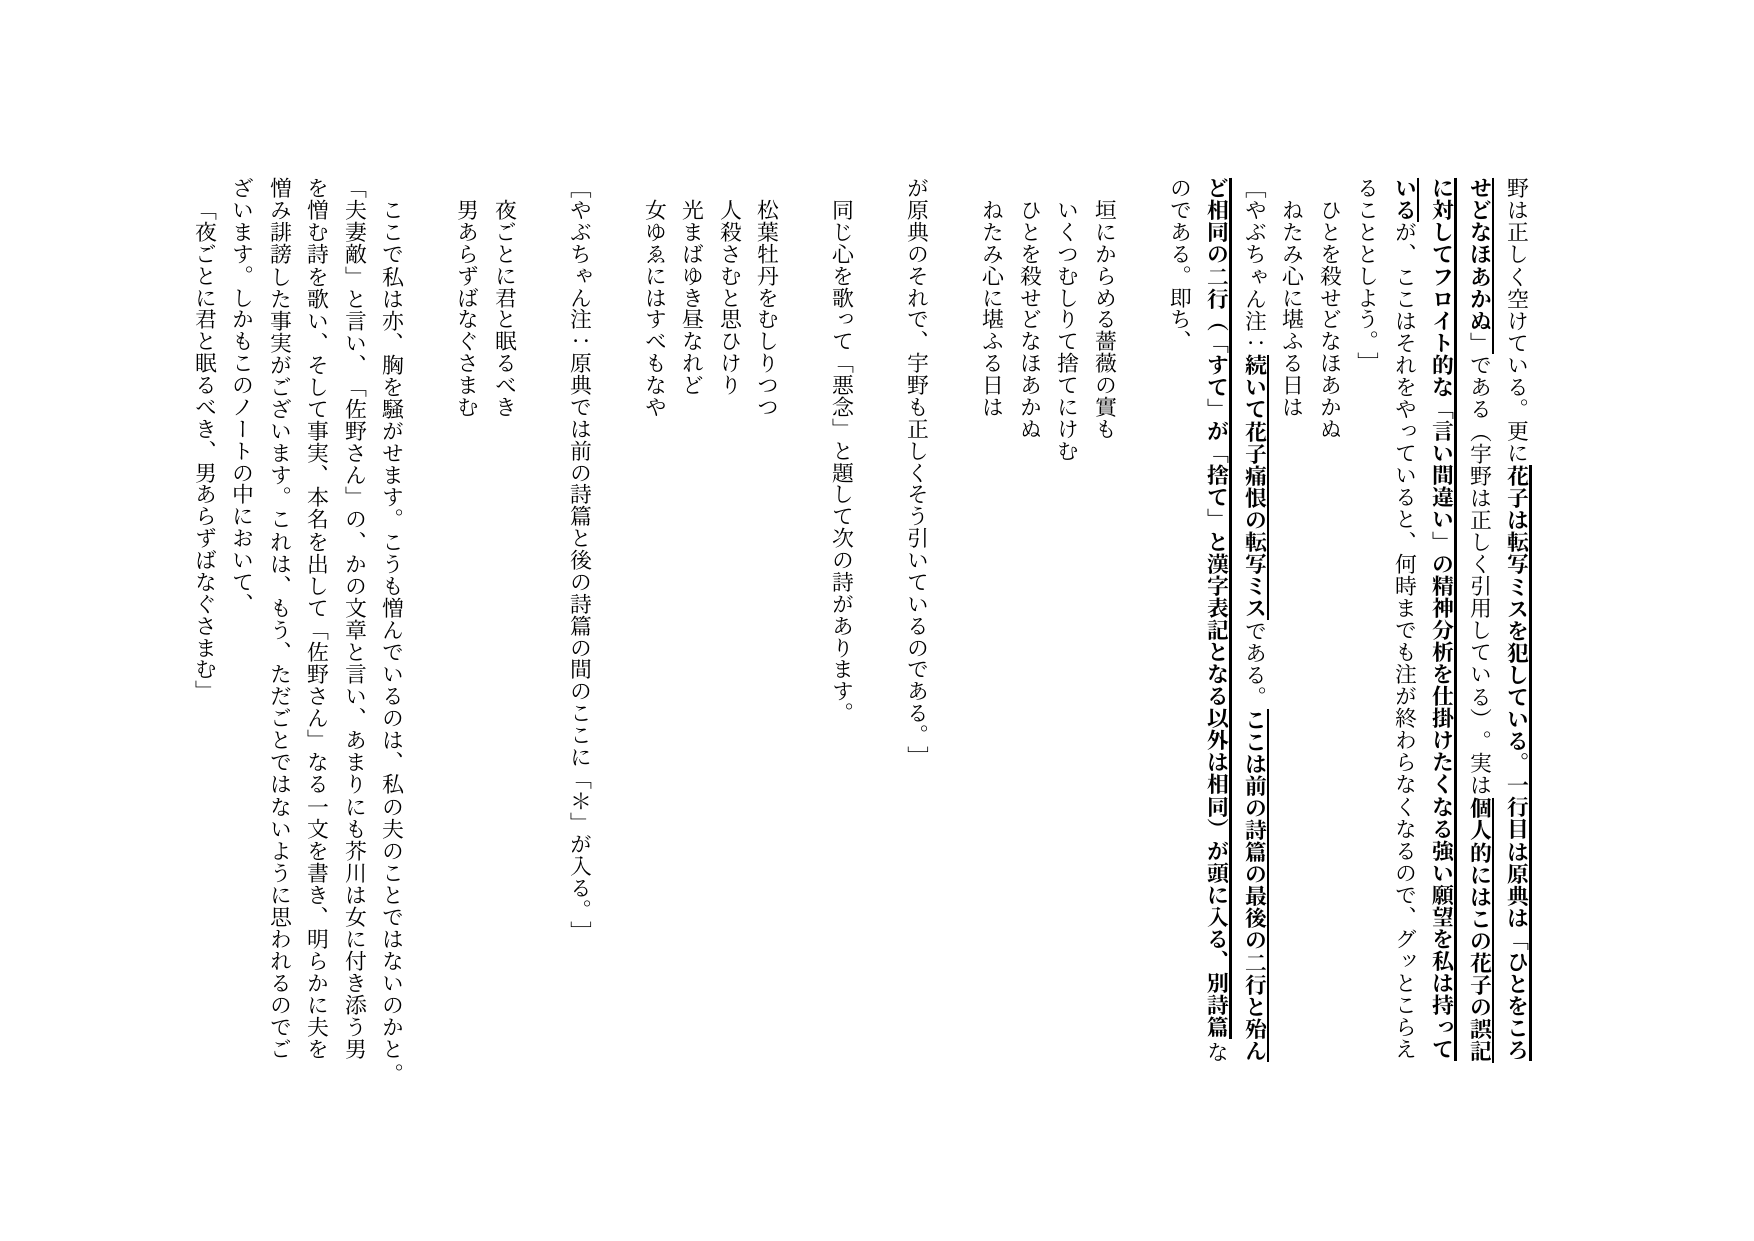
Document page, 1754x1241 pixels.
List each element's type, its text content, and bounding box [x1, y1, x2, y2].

text ひとを殺せどなほあかぬ [1312, 177, 1350, 1063]
text ひとを殺せどなほあかぬ [1012, 177, 1050, 1063]
text ねたみ心に堪ふる日は [975, 177, 1012, 1063]
text 人殺さむと思ひけり [712, 177, 750, 1063]
text 夜ごとに君と眠るべき [487, 177, 525, 1063]
text が原典のそれで、宇野も正しくそう引いているのである。］ [900, 177, 937, 1063]
text いくつむしりて捨てにけむ [1050, 177, 1087, 1063]
text 「夜ごとに君と眠るべき、男あらずばなぐさまむ」 [187, 177, 225, 1063]
text 垣にからめる薔薇の實も [1087, 177, 1125, 1063]
text ［やぶちゃん注：続いて花子痛恨の転写ミスである。ここは前の詩篇の最後の二行と殆んど相同の二行（「すて」が「捨て」と漢字表記となる以外は相同）が頭に入る、別詩篇なのである。即ち、 [1162, 177, 1275, 1063]
text ここで私は亦、胸を騒がせます。こうも憎んでいるのは、私の夫のことではないのかと。「夫妻敵」と言い、「佐野さん」の、かの文章と言い、あまりにも芥川は女に付き添う男を憎む詩を歌い、そして事実、本名を出して「佐野さん」なる一文を書き、明らかに夫を憎み誹謗した事実がございます。これは、もう、ただごとではないように思われるのでございます。しかもこのノートの中において、 [225, 177, 412, 1063]
text 光まばゆき昼なれど [675, 177, 712, 1063]
text ［やぶちゃん注：原典では前の詩篇と後の詩篇の間のここに「＊」が入る。］ [562, 177, 600, 1063]
text ねたみ心に堪ふる日は [1275, 177, 1312, 1063]
text 男あらずばなぐさまむ [450, 177, 487, 1063]
text 女ゆゑにはすべもなや [637, 177, 675, 1063]
text 松葉牡丹をむしりつつ [750, 177, 787, 1063]
text 同じ心を歌って「悪念」と題して次の詩があります。 [825, 177, 862, 1063]
